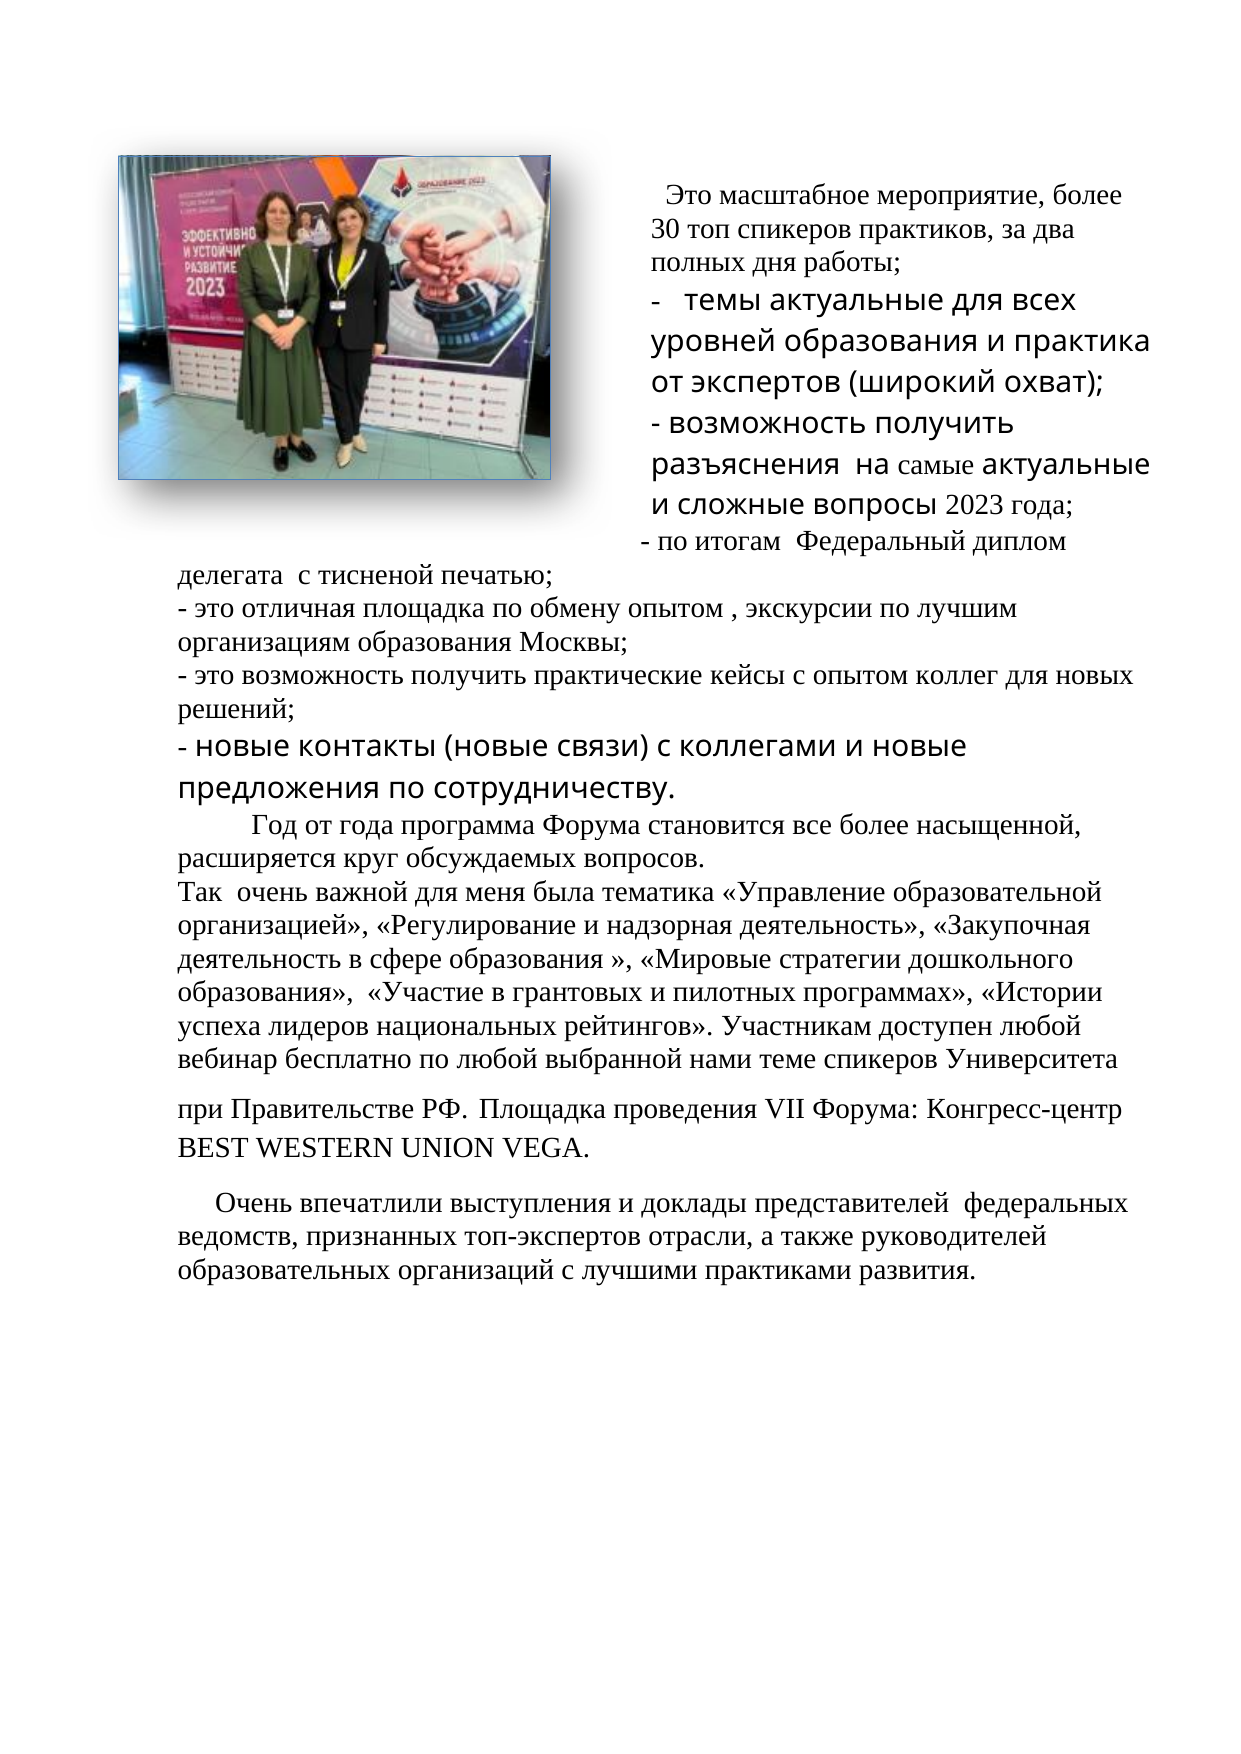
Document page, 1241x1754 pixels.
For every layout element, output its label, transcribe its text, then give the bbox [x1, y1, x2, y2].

text Очень впечатлили выступления и доклады представителей федеральных ведомств, признанных топ-экспертов отрасли, а также руководителей образовательных организаций с лучшими практиками развития. [177, 1185, 1152, 1286]
text Это масштабное мероприятие, более 30 топ спикеров практиков, за два полных дня работы; - темы актуальные для всех уровней образования и практика от экспертов (широкий охват); - возможность получить разъяснения на самые актуальные и сложные вопросы 2023 года; - по итогам Федеральный диплом делегата c тисненой печатью; - это отличная площадка по обмену опытом , экскурсии по лучшим организациям образования Москвы; - это возможность получить практические кейсы с опытом коллег для новых решений; - новые контакты (новые связи) с коллегами и новые предложения по сотрудничеству. [177, 177, 1152, 807]
picture [119, 157, 550, 479]
text Год от года программа Форума становится все более насыщенной, расширяется круг обсуждаемых вопросов. Так очень важной для меня была тематика «Управление образовательной организацией», «Регулирование и надзорная деятельность», «Закупочная деятельность в сфере образования », «Мировые стратегии дошкольного образования», «Участие в грантовых и пилотных программах», «Истории успеха лидеров национальных рейтингов». Участникам доступен любой вебинар бесплатно по любой выбранной нами теме спикеров Университета при Правительстве РФ. Площадка проведения VII Форума: Конгресс-центр BEST WESTERN UNION VEGA. [177, 807, 1152, 1164]
